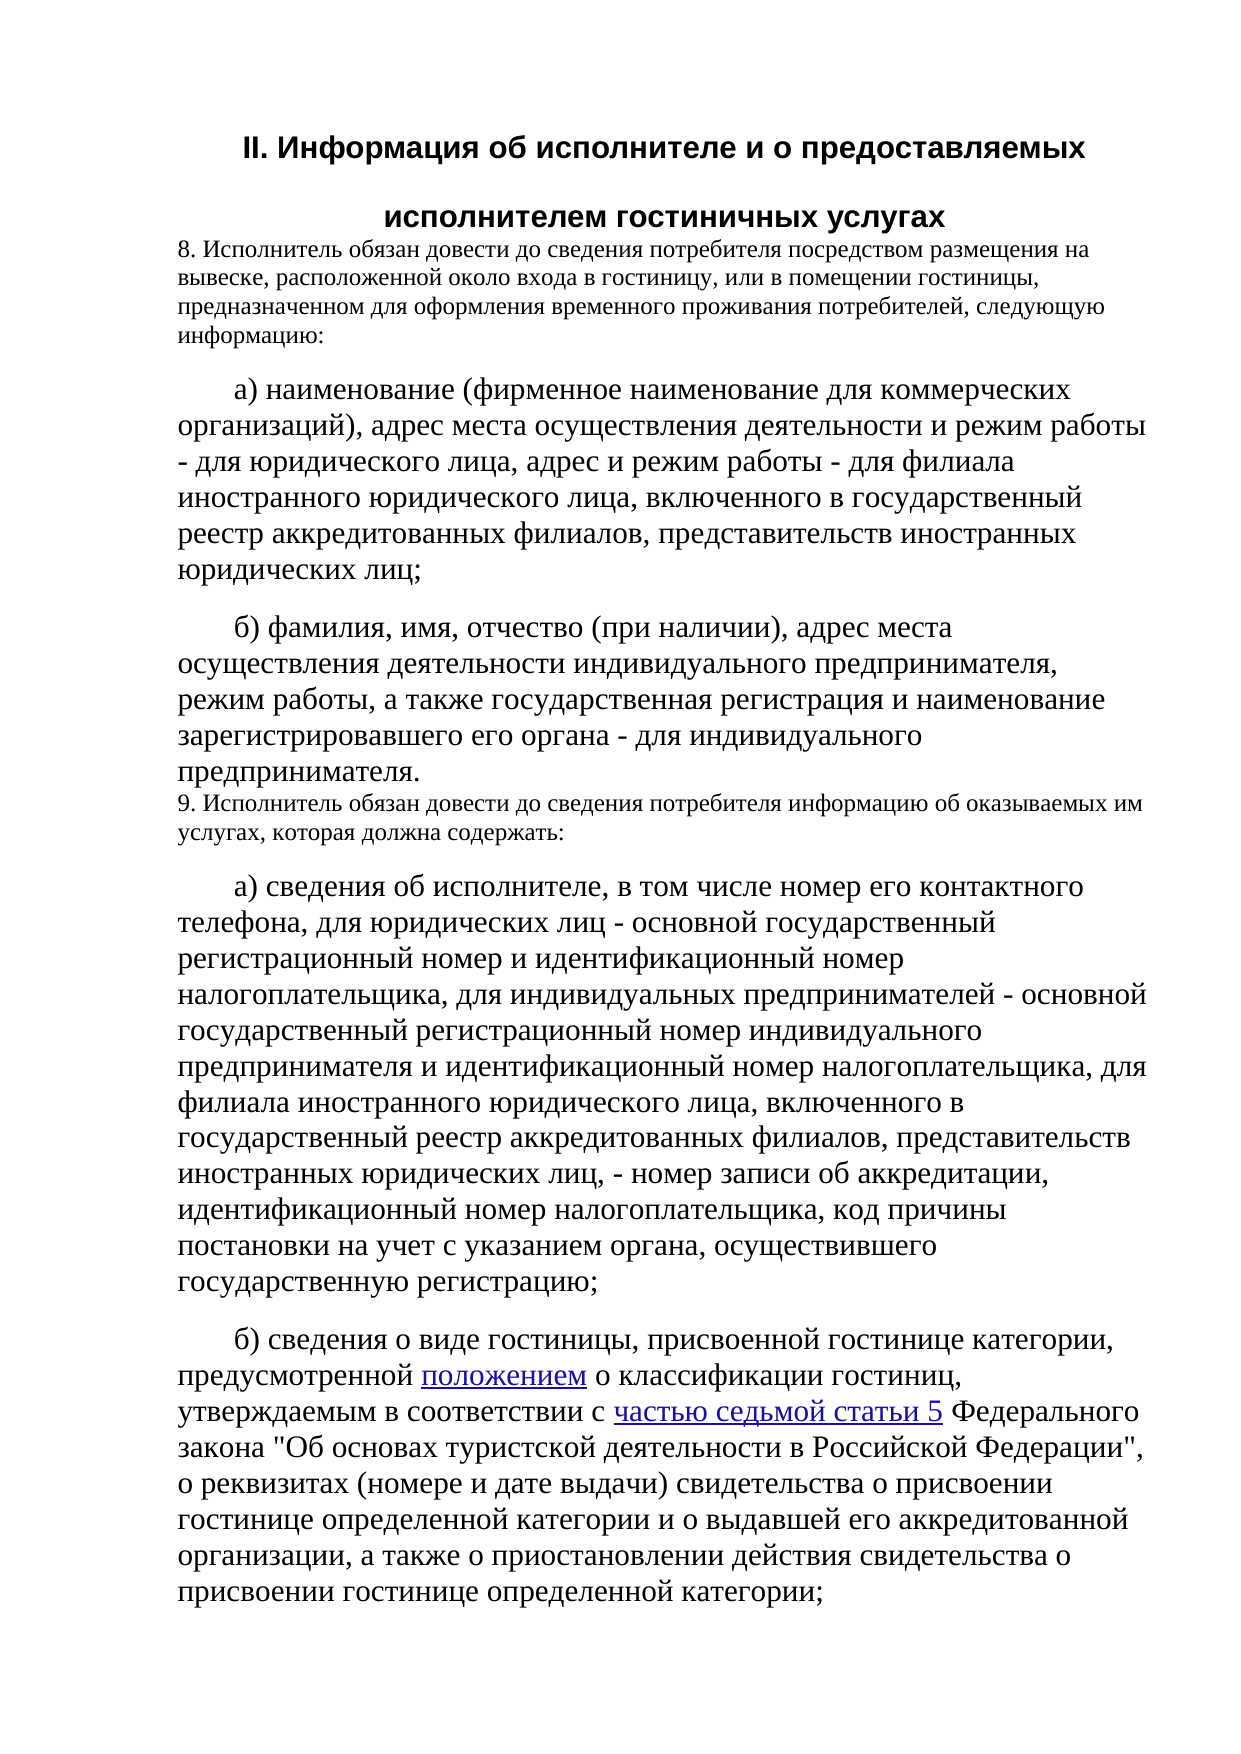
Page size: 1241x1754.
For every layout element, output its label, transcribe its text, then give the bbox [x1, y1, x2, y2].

text б) фамилия, имя, отчество (при наличии), адрес места осуществления деятельности индивидуального предпринимателя, режим работы, а также государственная регистрация и наименование зарегистрировавшего его органа - для индивидуального предпринимателя. [177, 608, 1152, 788]
text а) сведения об исполнителе, в том числе номер его контактного телефона, для юридических лиц - основной государственный регистрационный номер и идентификационный номер налогоплательщика, для индивидуальных предпринимателей - основной государственный регистрационный номер индивидуального предпринимателя и идентификационный номер налогоплательщика, для филиала иностранного юридического лица, включенного в государственный реестр аккредитованных филиалов, представительств иностранных юридических лиц, - номер записи об аккредитации, идентификационный номер налогоплательщика, код причины постановки на учет с указанием органа, осуществившего государственную регистрацию; [177, 867, 1152, 1298]
text 8. Исполнитель обязан довести до сведения потребителя посредством размещения на вывеске, расположенной около входа в гостиницу, или в помещении гостиницы, предназначенном для оформления временного проживания потребителей, следующую информацию: [177, 234, 1152, 349]
text 9. Исполнитель обязан довести до сведения потребителя информацию об оказываемых им услугах, которая должна содержать: [177, 788, 1152, 845]
text исполнителем гостиничных услугах [177, 187, 1152, 234]
text а) наименование (фирменное наименование для коммерческих организаций), адрес места осуществления деятельности и режим работы - для юридического лица, адрес и режим работы - для филиала иностранного юридического лица, включенного в государственный реестр аккредитованных филиалов, представительств иностранных юридических лиц; [177, 371, 1152, 586]
text II. Информация об исполнителе и о предоставляемых [177, 118, 1152, 165]
text б) сведения о виде гостиницы, присвоенной гостинице категории, предусмотренной положением о классификации гостиниц, утверждаемым в соответствии с частью седьмой статьи 5 Федерального закона "Об основах туристской деятельности в Российской Федерации", о реквизитах (номере и дате выдачи) свидетельства о присвоении гостинице определенной категории и о выдавшей его аккредитованной организации, а также о приостановлении действия свидетельства о присвоении гостинице определенной категории; [177, 1320, 1152, 1608]
